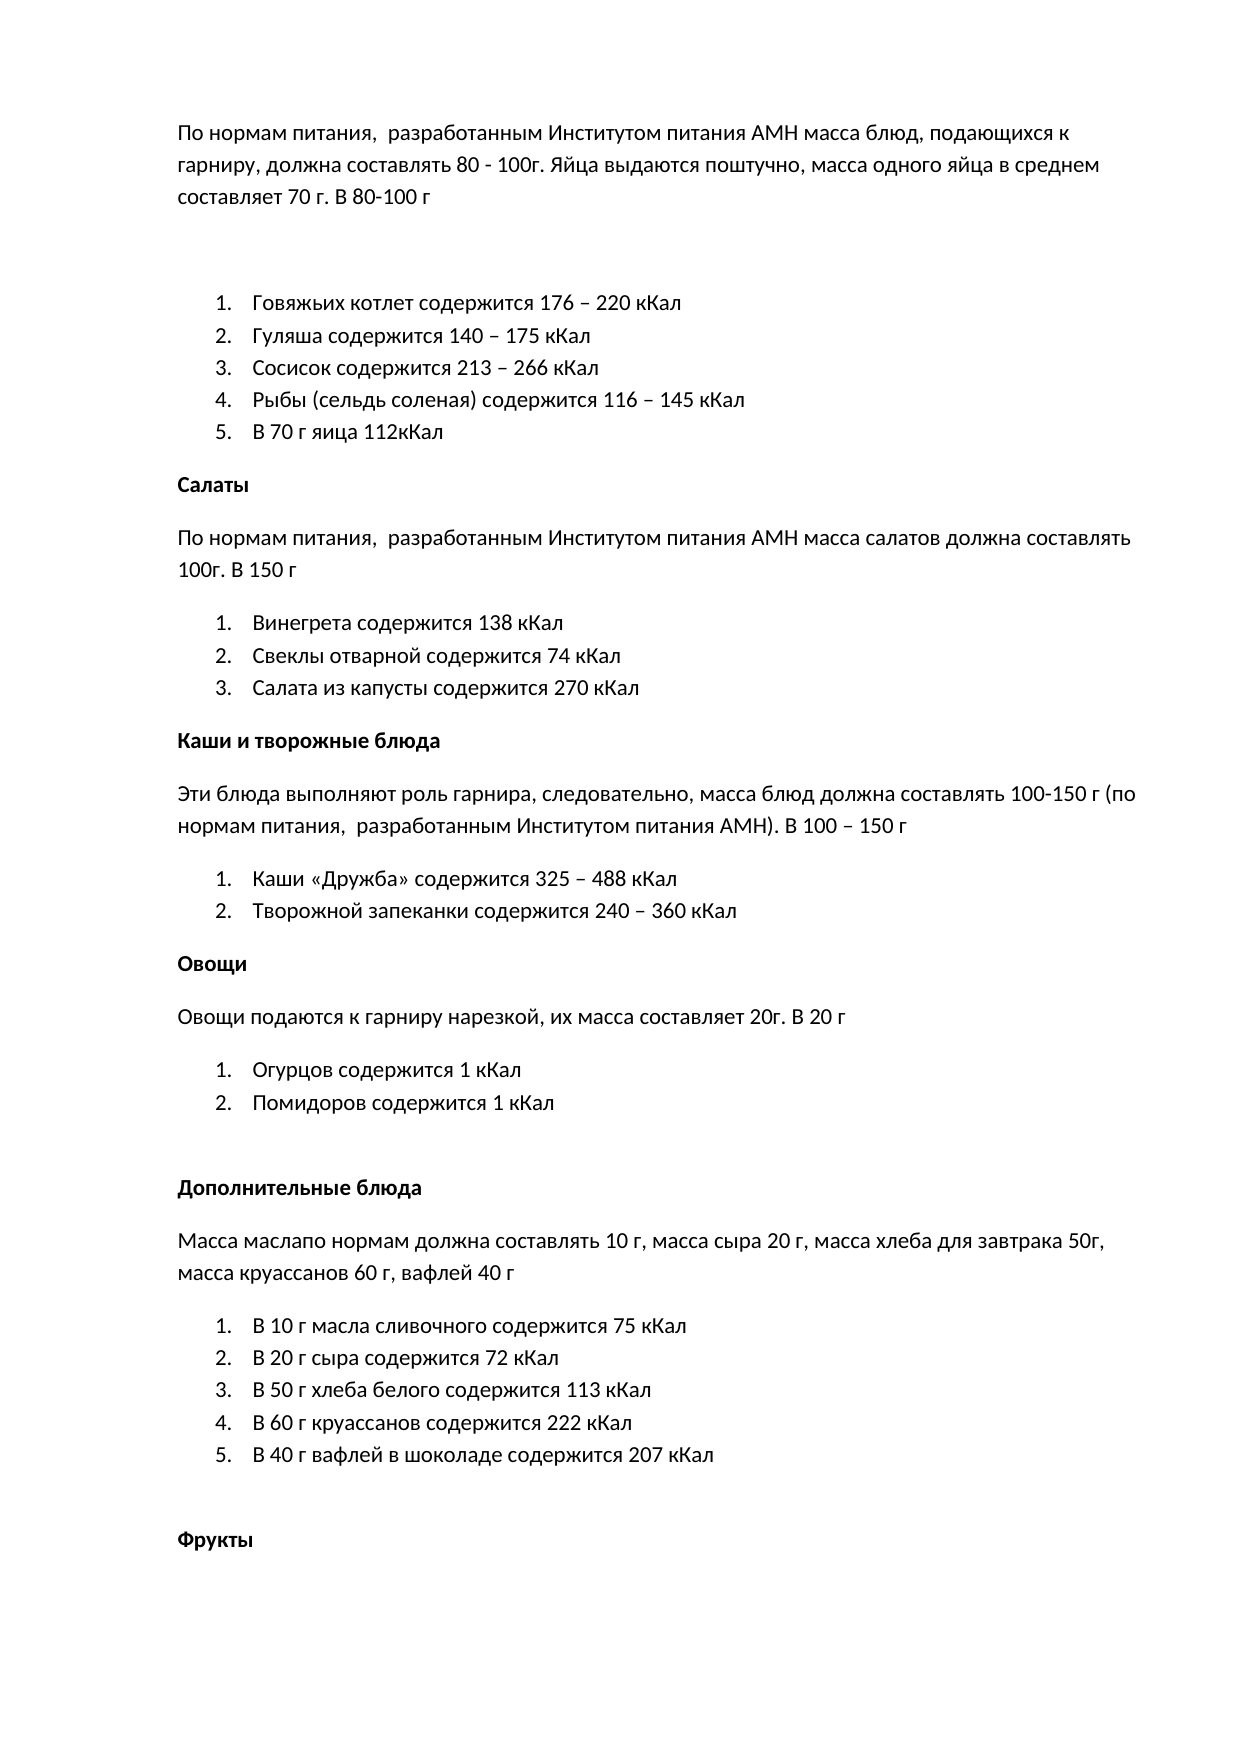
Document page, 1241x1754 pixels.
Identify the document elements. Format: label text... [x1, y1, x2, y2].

list Рыбы (сельдь соленая) содержится 116 – 145 кКал [215, 385, 1152, 413]
list Свеклы отварной содержится 74 кКал [215, 641, 1152, 669]
list Говяжьих котлет содержится 176 – 220 кКал [215, 288, 1152, 317]
text Каши и творожные блюда [177, 726, 1152, 754]
text По нормам питания, разработанным Институтом питания АМН масса салатов должна составлять 100г. В 150 г [177, 523, 1152, 583]
list Сосисок содержится 213 – 266 кКал [215, 353, 1152, 381]
list Салата из капусты содержится 270 кКал [215, 673, 1152, 701]
list В 70 г яица 112кКал [215, 417, 1152, 445]
text Масса маслапо нормам должна составлять 10 г, масса сыра 20 г, масса хлеба для завтрака 50г, масса круассанов 60 г, вафлей 40 г [177, 1226, 1152, 1286]
list В 20 г сыра содержится 72 кКал [215, 1343, 1152, 1371]
text Дополнительные блюда [177, 1173, 1152, 1201]
list Каши «Дружба» содержится 325 – 488 кКал [215, 864, 1152, 892]
list Огурцов содержится 1 кКал [215, 1055, 1152, 1083]
text Эти блюда выполняют роль гарнира, следовательно, масса блюд должна составлять 100-150 г (по нормам питания, разработанным Институтом питания АМН). В 100 – 150 г [177, 779, 1152, 839]
list Творожной запеканки содержится 240 – 360 кКал [215, 896, 1152, 924]
list В 50 г хлеба белого содержится 113 кКал [215, 1375, 1152, 1403]
list Гуляша содержится 140 – 175 кКал [215, 321, 1152, 349]
text Салаты [177, 470, 1152, 498]
text Овощи подаются к гарниру нарезкой, их масса составляет 20г. В 20 г [177, 1002, 1152, 1030]
text Фрукты [177, 1525, 1152, 1553]
list В 10 г масла сливочного содержится 75 кКал [215, 1311, 1152, 1339]
text Овощи [177, 949, 1152, 977]
list Винегрета содержится 138 кКал [215, 608, 1152, 637]
list Помидоров содержится 1 кКал [215, 1088, 1152, 1116]
text По нормам питания, разработанным Институтом питания АМН масса блюд, подающихся к гарниру, должна составлять 80 - 100г. Яйца выдаются поштучно, масса одного яйца в среднем составляет 70 г. В 80-100 г [177, 118, 1152, 211]
list В 60 г круассанов содержится 222 кКал [215, 1408, 1152, 1436]
list В 40 г вафлей в шоколаде содержится 207 кКал [215, 1440, 1152, 1468]
